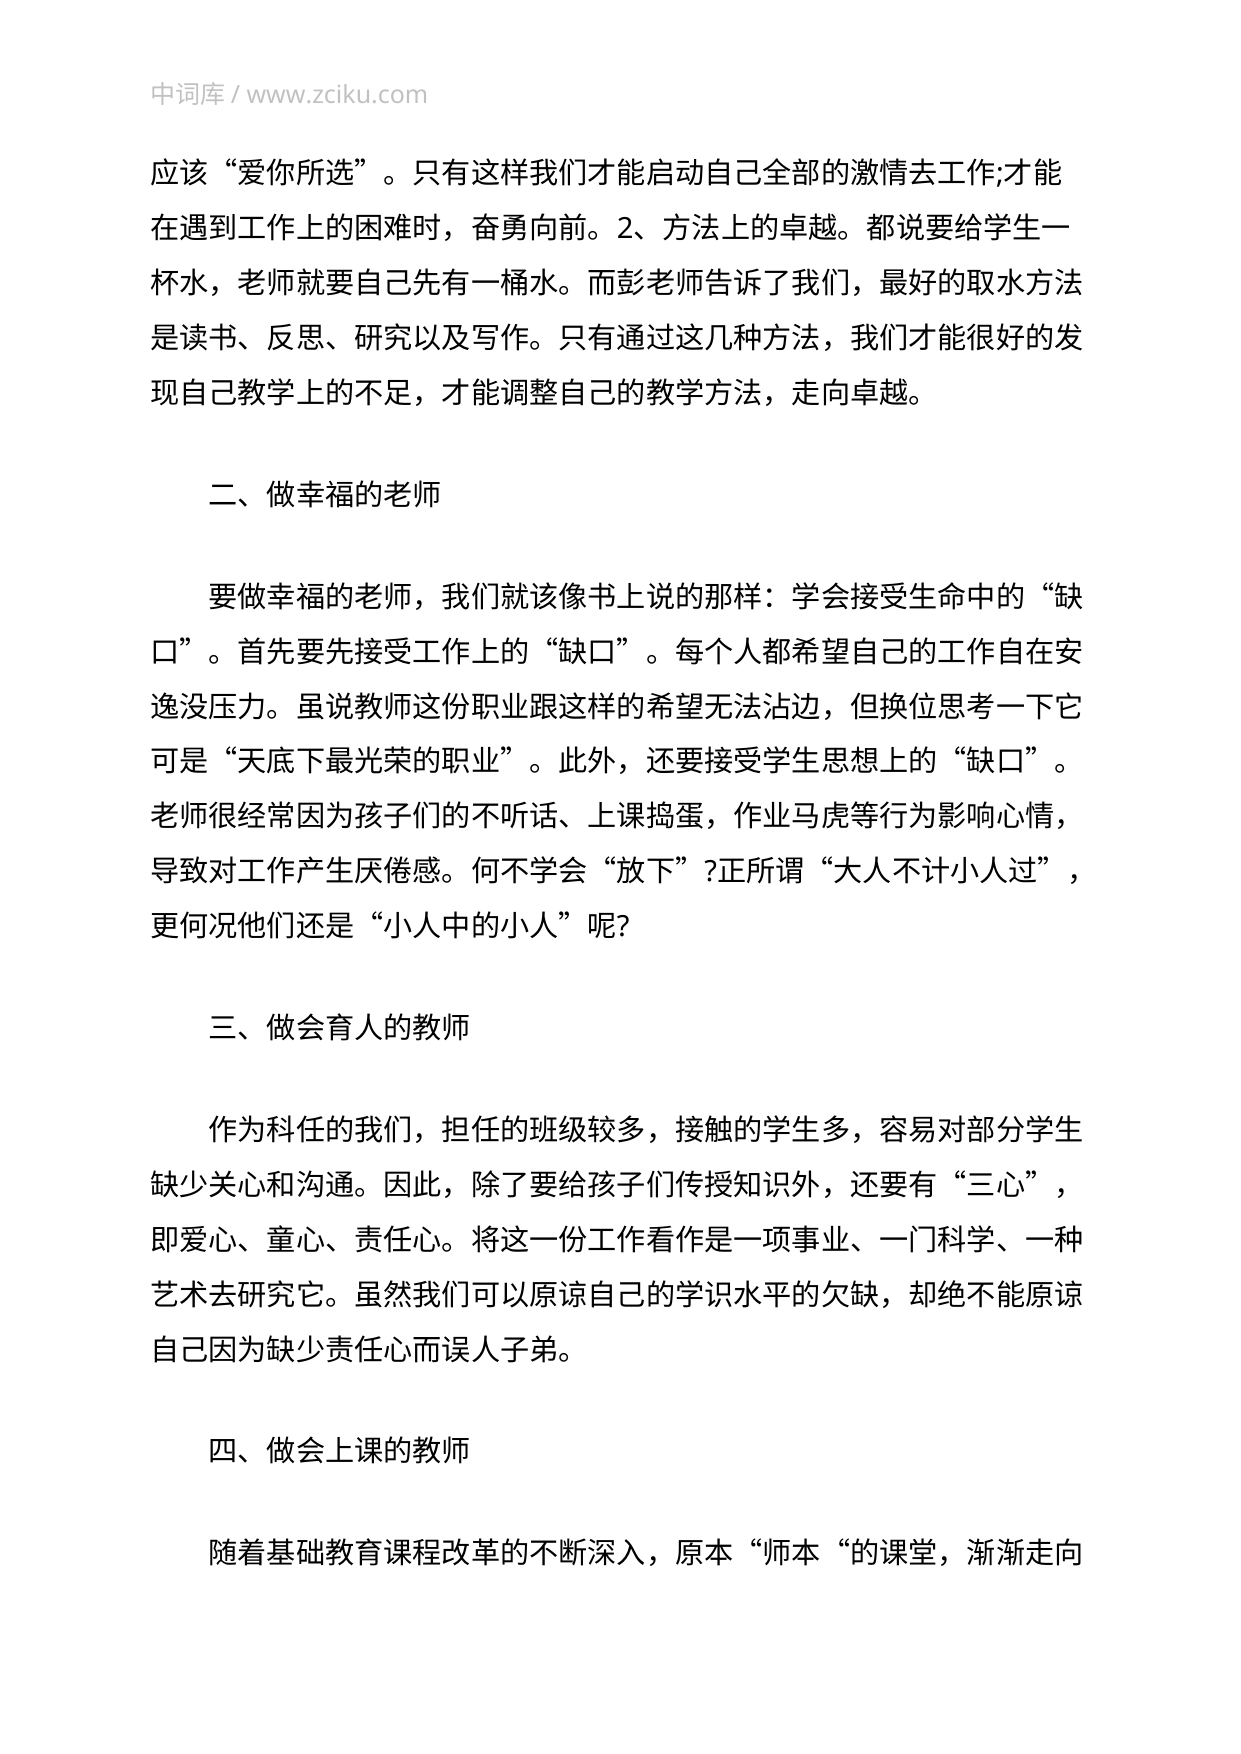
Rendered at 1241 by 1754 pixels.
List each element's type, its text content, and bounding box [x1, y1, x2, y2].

text 四、做会上课的教师 [150, 1428, 1090, 1470]
text 作为科任的我们，担任的班级较多，接触的学生多，容易对部分学生缺少关心和沟通。因此，除了要给孩子们传授知识外，还要有“三心”，即爱心、童心、责任心。将这一份工作看作是一项事业、一门科学、一种艺术去研究它。虽然我们可以原谅自己的学识水平的欠缺，却绝不能原谅自己因为缺少责任心而误人子弟。 [150, 1107, 1090, 1368]
text 要做幸福的老师，我们就该像书上说的那样：学会接受生命中的“缺口”。首先要先接受工作上的“缺口”。每个人都希望自己的工作自在安逸没压力。虽说教师这份职业跟这样的希望无法沾边，但换位思考一下它可是“天底下最光荣的职业”。此外，还要接受学生思想上的“缺口”。老师很经常因为孩子们的不听话、上课捣蛋，作业马虎等行为影响心情，导致对工作产生厌倦感。何不学会“放下”?正所谓“大人不计小人过”，更何况他们还是“小人中的小人”呢? [150, 573, 1090, 945]
text 三、做会育人的教师 [150, 1005, 1090, 1047]
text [150, 1530, 1090, 1572]
text 二、做幸福的老师 [150, 472, 1090, 514]
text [150, 150, 1090, 412]
